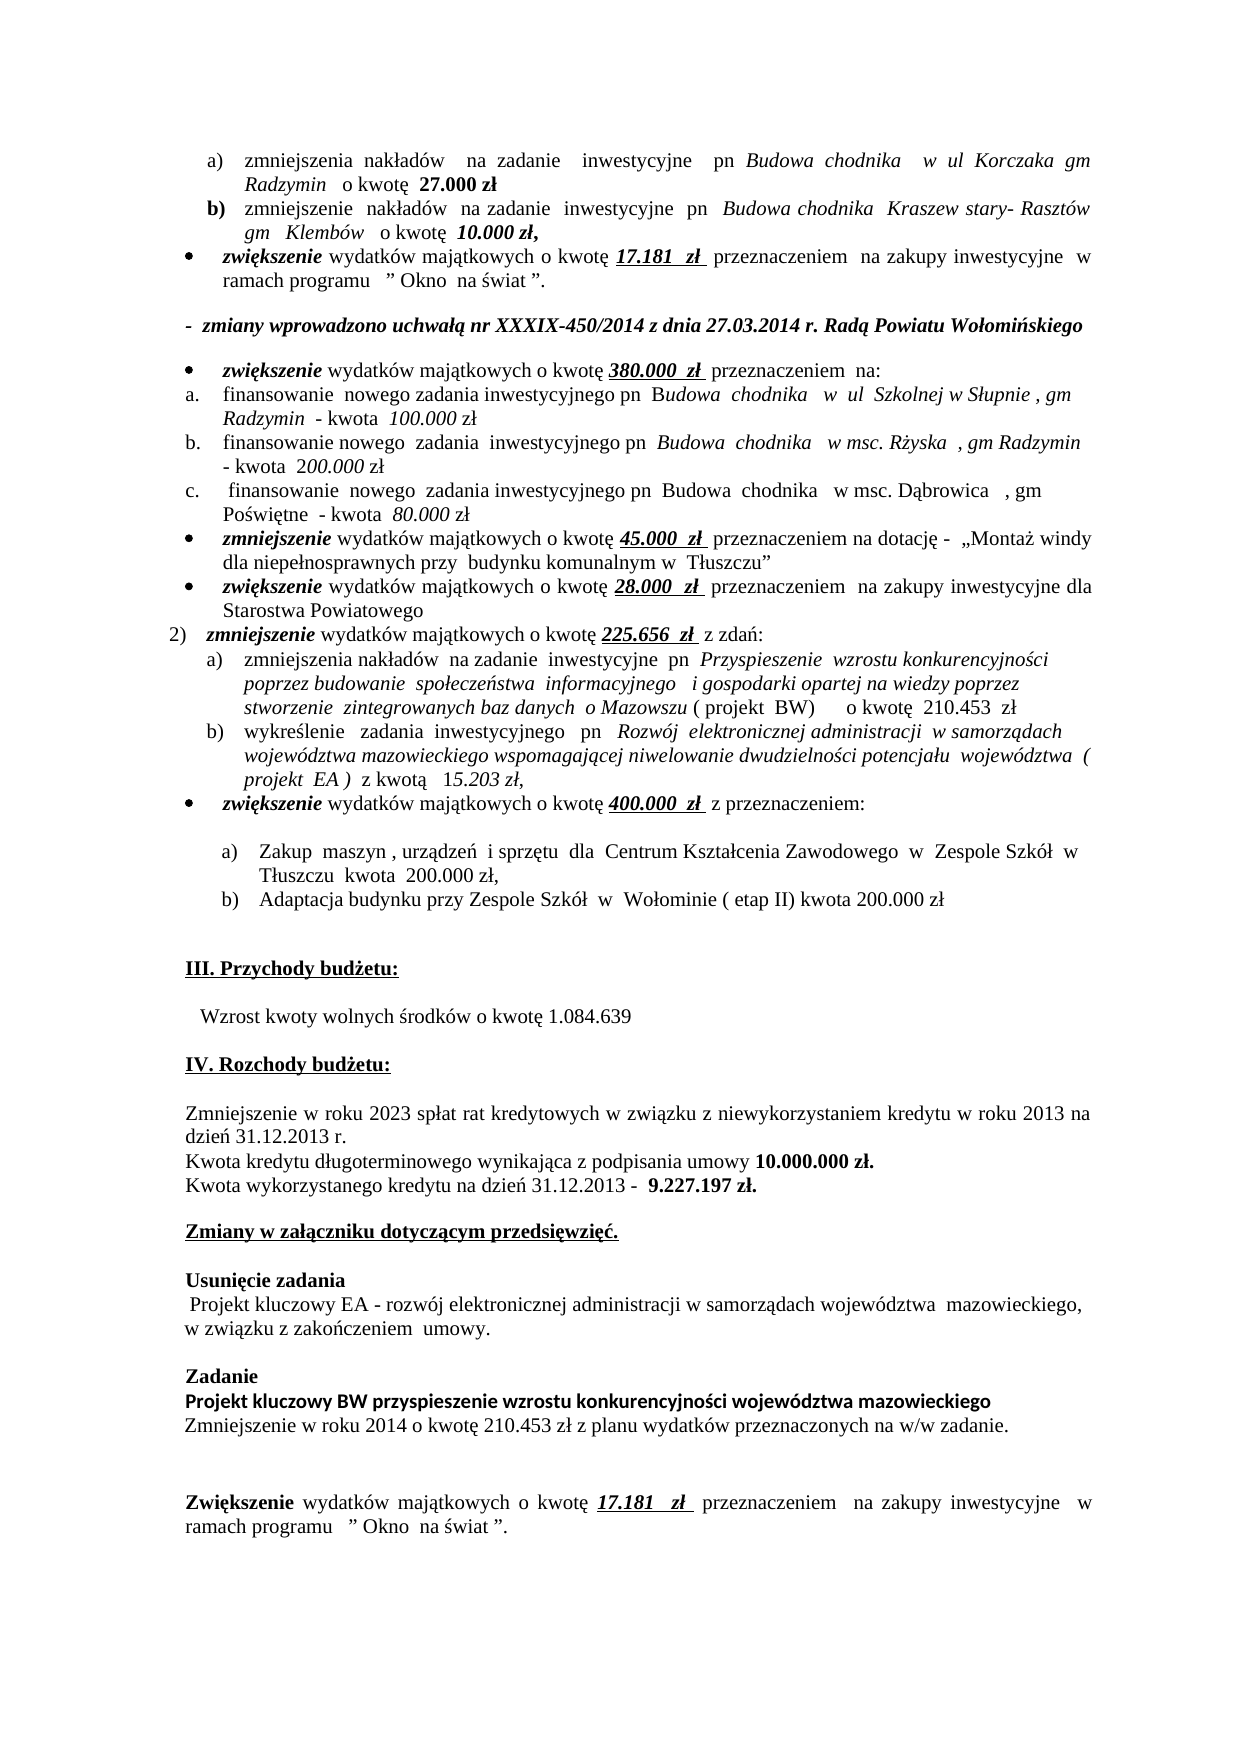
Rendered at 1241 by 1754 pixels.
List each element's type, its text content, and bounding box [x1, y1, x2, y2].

list zwiększenie wydatków majątkowych o kwotę 400.000 zł z przeznaczeniem: [185, 791, 1093, 815]
text - zmiany wprowadzono uchwałą nr XXXIX-450/2014 z dnia 27.03.2014 r. Radą Powiatu Wołomińskiego [185, 313, 1093, 337]
list zwiększenie wydatków majątkowych o kwotę 380.000 zł przeznaczeniem na: [185, 358, 1093, 382]
text Zmiany w załączniku dotyczącym przedsięwzięć. [185, 1219, 1093, 1243]
text III. Przychody budżetu: [185, 956, 1093, 980]
list zmniejszenia nakładów na zadanie inwestycyjne pn Budowa chodnika w ul Korczaka gm Radzymin o kwotę 27.000 zł [207, 148, 1093, 196]
text Usunięcie zadania [185, 1268, 1093, 1292]
text Kwota kredytu długoterminowego wynikająca z podpisania umowy 10.000.000 zł. [185, 1148, 1093, 1173]
text IV. Rozchody budżetu: [185, 1052, 1093, 1076]
text w związku z zakończeniem umowy. [148, 1316, 1093, 1340]
text Projekt kluczowy BW przyspieszenie wzrostu konkurencyjności województwa mazowieckiego [185, 1388, 1093, 1413]
list zmniejszenia nakładów na zadanie inwestycyjne pn Przyspieszenie wzrostu konkurencyjności poprzez budowanie społeczeństwa informacyjnego i gospodarki opartej na wiedzy poprzez stworzenie zintegrowanych baz danych o Mazowszu ( projekt BW) o kwotę 210.453 zł [206, 646, 1093, 719]
list finansowanie nowego zadania inwestycyjnego pn Budowa chodnika w msc. Rżyska , gm Radzymin - kwota 200.000 zł [185, 430, 1093, 478]
text Kwota wykorzystanego kredytu na dzień 31.12.2013 - 9.227.197 zł. [185, 1173, 1093, 1197]
list zwiększenie wydatków majątkowych o kwotę 17.181 zł przeznaczeniem na zakupy inwestycyjne w ramach programu ” Okno na świat ”. [185, 244, 1093, 292]
text Wzrost kwoty wolnych środków o kwotę 1.084.639 [148, 1004, 1093, 1028]
text Zwiększenie wydatków majątkowych o kwotę 17.181 zł przeznaczeniem na zakupy inwestycyjne w ramach programu ” Okno na świat ”. [185, 1490, 1093, 1538]
text Zmniejszenie w roku 2023 spłat rat kredytowych w związku z niewykorzystaniem kredytu w roku 2013 na dzień 31.12.2013 r. [185, 1100, 1093, 1148]
list zwiększenie wydatków majątkowych o kwotę 28.000 zł przeznaczeniem na zakupy inwestycyjne dla Starostwa Powiatowego [185, 574, 1093, 622]
text Projekt kluczowy EA - rozwój elektronicznej administracji w samorządach województwa mazowieckiego, [148, 1292, 1093, 1316]
list finansowanie nowego zadania inwestycyjnego pn Budowa chodnika w msc. Dąbrowica , gm Poświętne - kwota 80.000 zł [185, 478, 1093, 526]
list zmniejszenie wydatków majątkowych o kwotę 45.000 zł przeznaczeniem na dotację - „Montaż windy dla niepełnosprawnych przy budynku komunalnym w Tłuszczu” [185, 526, 1093, 574]
list zmniejszenie wydatków majątkowych o kwotę 225.656 zł z zdań: [169, 622, 1093, 646]
list finansowanie nowego zadania inwestycyjnego pn Budowa chodnika w ul Szkolnej w Słupnie , gm Radzymin - kwota 100.000 zł [185, 382, 1093, 430]
list wykreślenie zadania inwestycyjnego pn Rozwój elektronicznej administracji w samorządach województwa mazowieckiego wspomagającej niwelowanie dwudzielności potencjału województwa ( projekt EA ) z kwotą 15.203 zł, [206, 719, 1093, 791]
list Zakup maszyn , urządzeń i sprzętu dla Centrum Kształcenia Zawodowego w Zespole Szkół w Tłuszczu kwota 200.000 zł, [221, 839, 1093, 887]
list zmniejszenie nakładów na zadanie inwestycyjne pn Budowa chodnika Kraszew stary- Rasztów gm Klembów o kwotę 10.000 zł, [207, 196, 1093, 244]
text Zmniejszenie w roku 2014 o kwotę 210.453 zł z planu wydatków przeznaczonych na w/w zadanie. [148, 1413, 1093, 1437]
text Zadanie [185, 1364, 1093, 1388]
list Adaptacja budynku przy Zespole Szkół w Wołominie ( etap II) kwota 200.000 zł [221, 887, 1093, 911]
